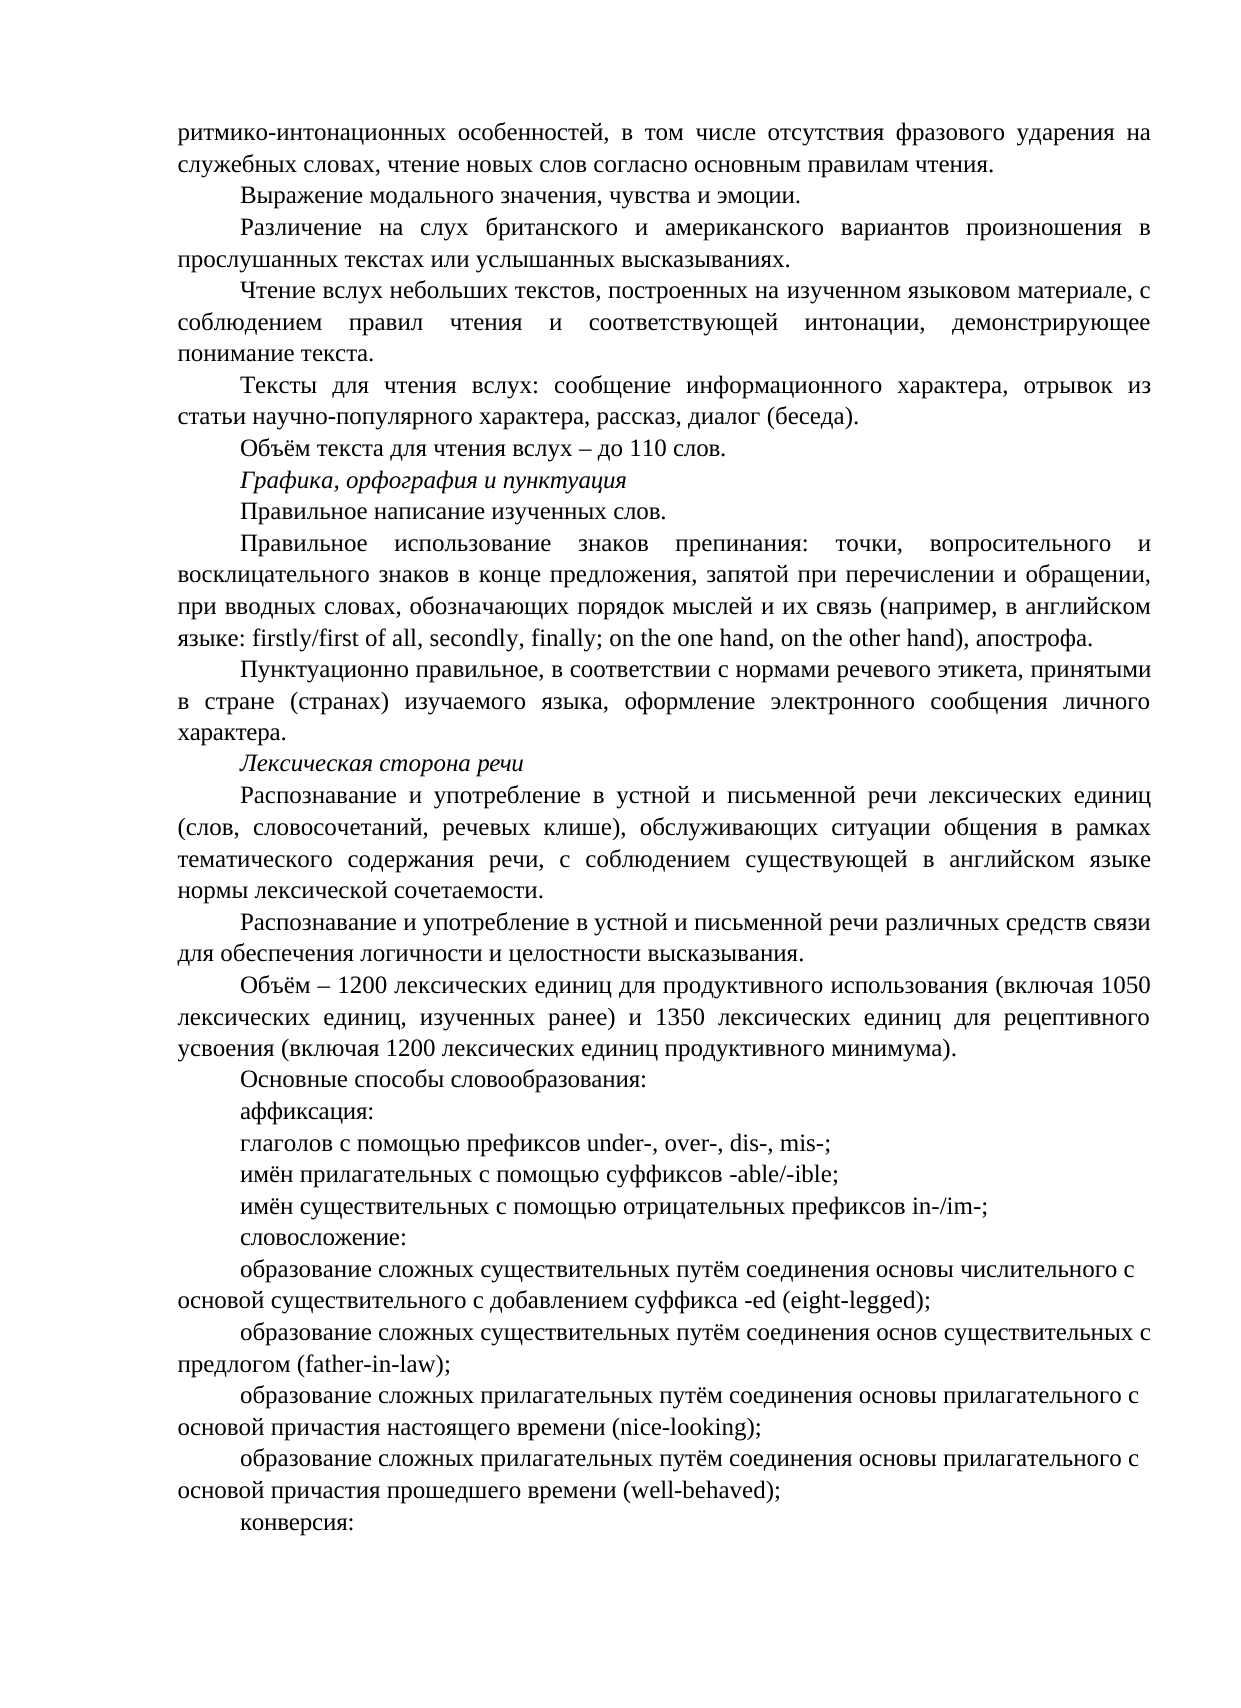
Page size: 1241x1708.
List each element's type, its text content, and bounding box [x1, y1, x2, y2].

text Графика, орфография и пунктуация [240, 465, 1163, 493]
text Пунктуационно правильное, в соответствии с нормами речевого этикета, принятыми в стране (странах) изучаемого языка, оформление электронного сообщения личного характера. [177, 654, 1152, 746]
text Правильное написание изученных слов. [240, 496, 1163, 525]
text Основные способы словообразования: [240, 1065, 1163, 1093]
text Тексты для чтения вслух: сообщение информационного характера, отрывок из статьи научно-популярного характера, рассказ, диалог (беседа). [177, 370, 1152, 430]
text Лексическая сторона речи [240, 749, 1163, 777]
text глаголов с помощью префиксов under-, over-, dis-, mis-; имён прилагательных с помощью суффиксов -able/-ible; [240, 1128, 882, 1188]
text Выражение модального значения, чувства и эмоции. [240, 180, 1163, 209]
text имён существительных с помощью отрицательных префиксов in-/im-; словосложение: [240, 1191, 1039, 1251]
text образование сложных прилагательных путём соединения основы прилагательного с основой причастия прошедшего времени (well-behaved); [177, 1443, 1163, 1504]
text конверсия: [240, 1507, 1163, 1535]
text Объём текста для чтения вслух – до 110 слов. [240, 433, 1163, 462]
text аффиксация: [240, 1096, 1163, 1125]
text Объём – 1200 лексических единиц для продуктивного использования (включая 1050 лексических единиц, изученных ранее) и 1350 лексических единиц для рецептивного усвоения (включая 1200 лексических единиц продуктивного минимума). [177, 970, 1151, 1062]
text ритмико-интонационных особенностей, в том числе отсутствия фразового ударения на служебных словах, чтение новых слов согласно основным правилам чтения. [177, 117, 1152, 177]
text Различение на слух британского и американского вариантов произношения в прослушанных текстах или услышанных высказываниях. [177, 212, 1151, 272]
text образование сложных прилагательных путём соединения основы прилагательного с основой причастия настоящего времени (nice-looking); [177, 1380, 1163, 1441]
text Распознавание и употребление в устной и письменной речи различных средств связи для обеспечения логичности и целостности высказывания. [177, 907, 1152, 967]
text Чтение вслух небольших текстов, построенных на изученном языковом материале, с соблюдением правил чтения и соответствующей интонации, демонстрирующее понимание текста. [177, 275, 1151, 367]
text образование сложных существительных путём соединения основы числительного с основой существительного с добавлением суффикса -ed (eight-legged); [177, 1254, 1163, 1314]
text Правильное использование знаков препинания: точки, вопросительного и восклицательного знаков в конце предложения, запятой при перечислении и обращении, при вводных словах, обозначающих порядок мыслей и их связь (например, в английском языке: firstly/first of all, secondly, finally; on the one hand, on the other hand), апострофа. [177, 528, 1152, 651]
text образование сложных существительных путём соединения основ существительных с предлогом (father-in-law); [177, 1317, 1163, 1377]
text Распознавание и употребление в устной и письменной речи лексических единиц (слов, словосочетаний, речевых клише), обслуживающих ситуации общения в рамках тематического содержания речи, с соблюдением существующей в английском языке нормы лексической сочетаемости. [177, 781, 1152, 904]
